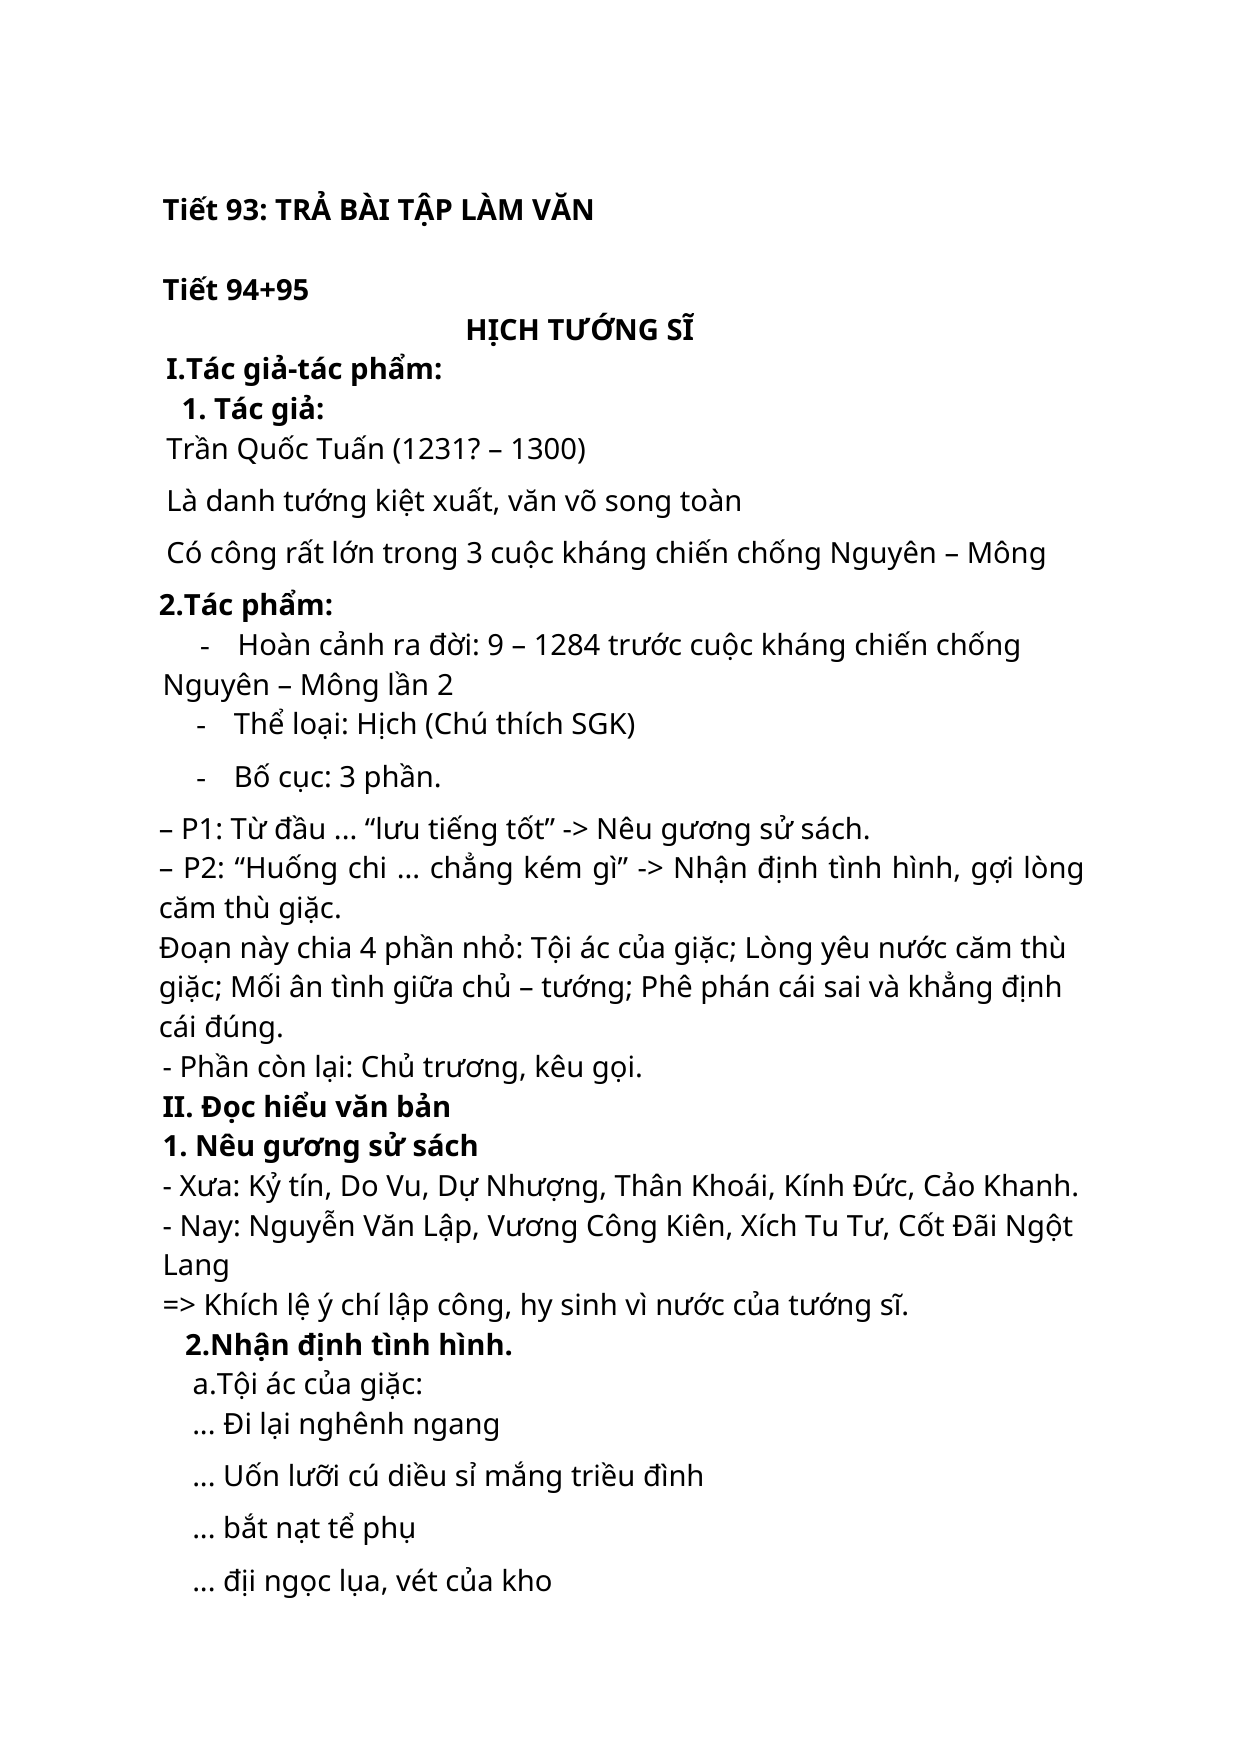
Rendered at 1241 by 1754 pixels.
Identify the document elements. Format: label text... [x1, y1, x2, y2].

list Bố cục: 3 phần. [196, 756, 1086, 796]
text 2.Tác phẩm: [159, 584, 1086, 624]
text 2.Nhận định tình hình. [185, 1324, 1090, 1364]
text Là danh tướng kiệt xuất, văn võ song toàn [166, 480, 1086, 520]
text ... bắt nạt tể phụ [192, 1508, 1090, 1547]
text - Phần còn lại: Chủ trương, kêu gọi. [162, 703, 1090, 1086]
text – P2: “Huống chi ... chẳng kém gì” -> Nhận định tình hình, gợi lòng căm thù giặc. [159, 848, 1086, 927]
text ... Uốn lưỡi cú diều sỉ mắng triều đình [192, 1456, 1090, 1495]
text 1. Nêu gương sử sách [162, 1126, 1090, 1165]
text HỊCH TƯỚNG SĨ [162, 309, 1090, 348]
text Có công rất lớn trong 3 cuộc kháng chiến chống Nguyên – Mông [166, 532, 1086, 572]
list Thể loại: Hịch (Chú thích SGK) [196, 704, 1086, 743]
list Hoàn cảnh ra đời: 9 – 1284 trước cuộc kháng chiến chống Nguyên – Mông lần 2 [162, 348, 1090, 703]
text ... địi ngọc lụa, vét của kho [192, 1560, 1090, 1599]
text Trần Quốc Tuấn (1231? – 1300) [166, 428, 1086, 468]
text – P1: Từ đầu ... “lưu tiếng tốt” -> Nêu gương sử sách. [159, 808, 1086, 848]
text a.Tội ác của giặc: [185, 1364, 1090, 1403]
text ... Đi lại nghênh ngang [192, 1403, 1090, 1443]
text I.Tác giả-tác phẩm: [166, 348, 1086, 388]
text => Khích lệ ý chí lập công, hy sinh vì nước của tướng sĩ. [162, 1284, 1090, 1324]
text 1. Tác giả: [166, 388, 1086, 428]
text II. Đọc hiểu văn bản [162, 1086, 1090, 1126]
text Tiết 93: TRẢ BÀI TẬP LÀM VĂN [162, 190, 1090, 229]
text - Xưa: Kỷ tín, Do Vu, Dự Nhượng, Thân Khoái, Kính Đức, Cảo Khanh. [162, 1165, 1090, 1205]
text - Nay: Nguyễn Văn Lập, Vương Công Kiên, Xích Tu Tư, Cốt Đãi Ngột Lang [162, 1205, 1090, 1284]
text Tiết 94+95 [162, 269, 1090, 309]
text Đoạn này chia 4 phần nhỏ: Tội ác của giặc; Lòng yêu nước căm thù giặc; Mối ân tình giữa chủ – tướng; Phê phán cái sai và khẳng định cái đúng. [159, 927, 1086, 1046]
